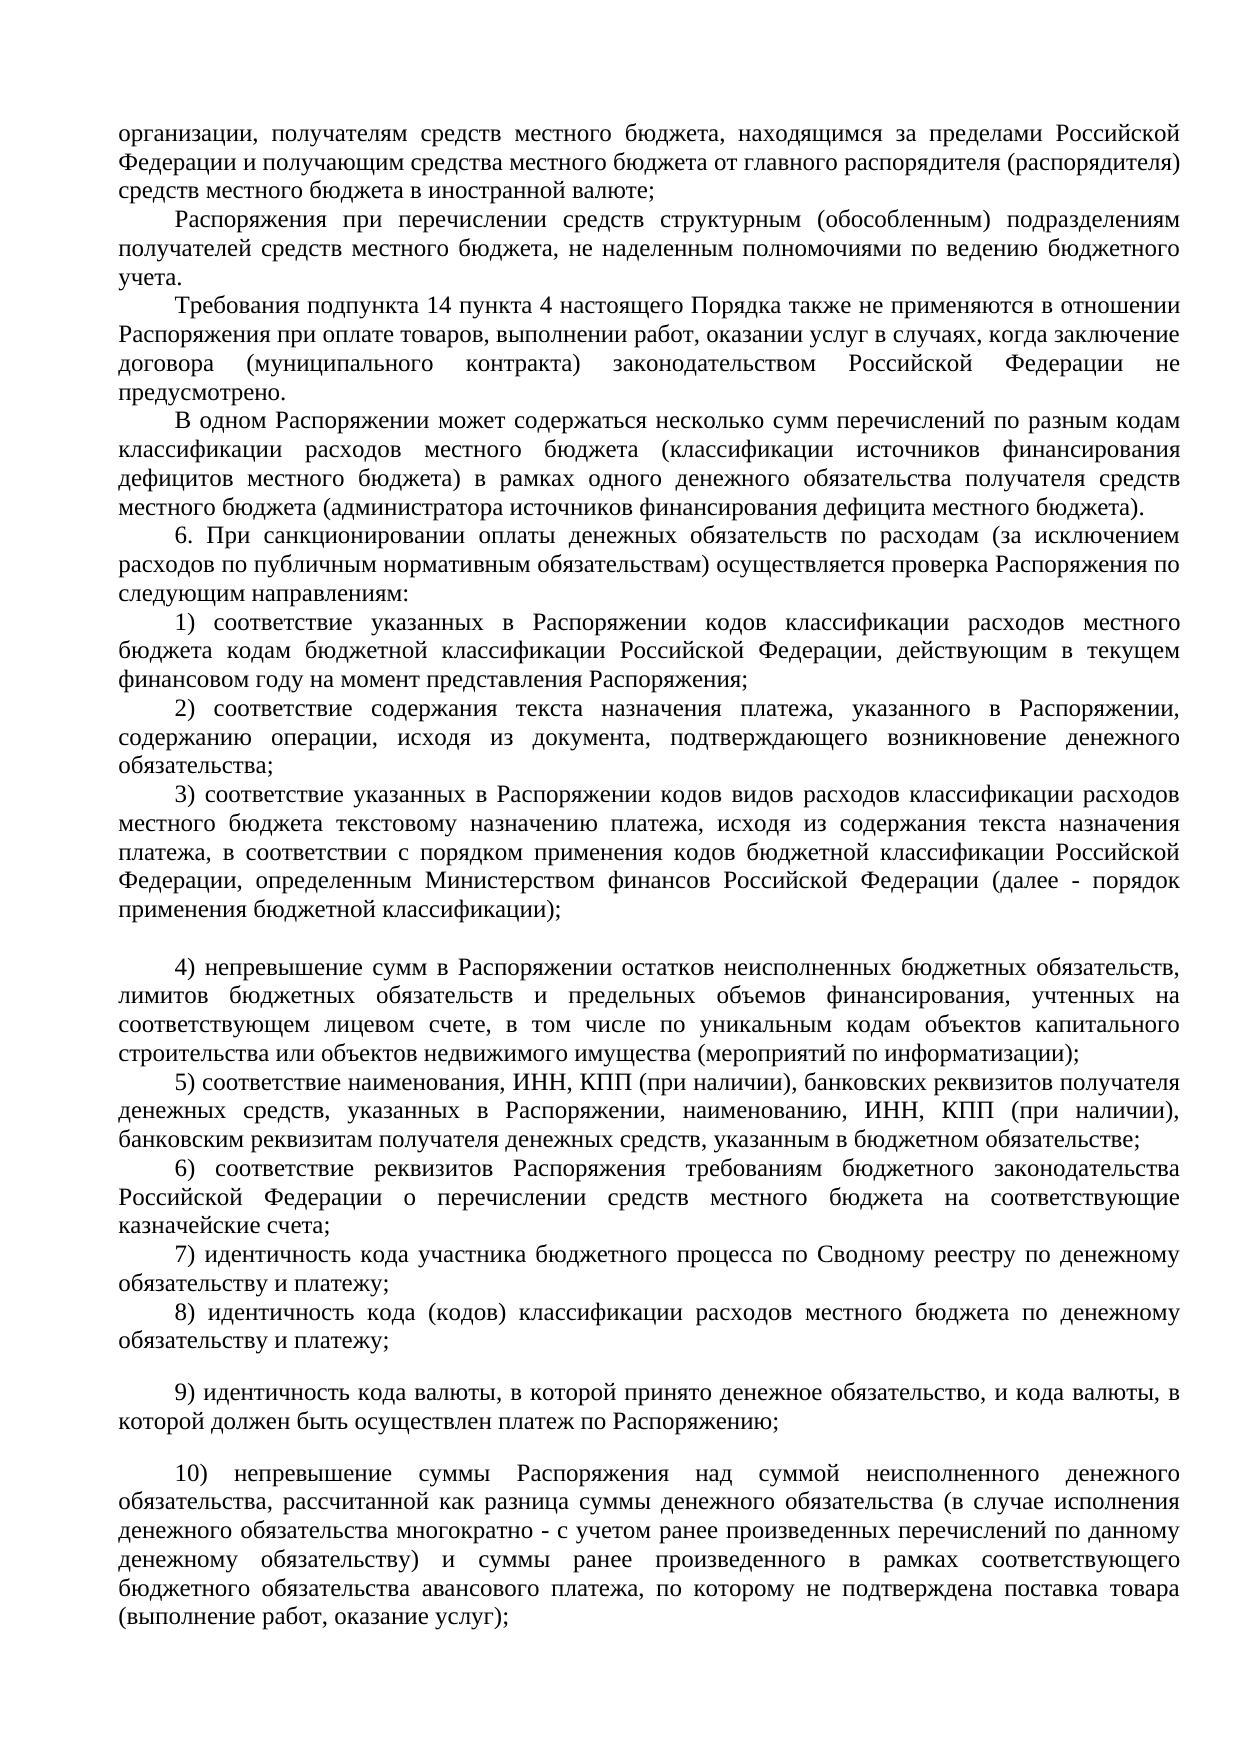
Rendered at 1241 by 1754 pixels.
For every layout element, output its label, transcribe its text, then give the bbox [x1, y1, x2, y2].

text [118, 118, 1181, 204]
text 1) соответствие указанных в Распоряжении кодов классификации расходов местного бюджета кодам бюджетной классификации Российской Федерации, действующим в текущем финансовом году на момент представления Распоряжения; [118, 607, 1181, 693]
text 4) непревышение сумм в Распоряжении остатков неисполненных бюджетных обязательств, лимитов бюджетных обязательств и предельных объемов финансирования, учтенных на соответствующем лицевом счете, в том числе по уникальным кодам объектов капитального строительства или объектов недвижимого имущества (мероприятий по информатизации); [118, 952, 1181, 1067]
text 8) идентичность кода (кодов) классификации расходов местного бюджета по денежному обязательству и платежу; [118, 1297, 1181, 1354]
text 5) соответствие наименования, ИНН, КПП (при наличии), банковских реквизитов получателя денежных средств, указанных в Распоряжении, наименованию, ИНН, КПП (при наличии), банковским реквизитам получателя денежных средств, указанным в бюджетном обязательстве; [118, 1067, 1181, 1153]
text 3) соответствие указанных в Распоряжении кодов видов расходов классификации расходов местного бюджета текстовому назначению платежа, исходя из содержания текста назначения платежа, в соответствии с порядком применения кодов бюджетной классификации Российской Федерации, определенным Министерством финансов Российской Федерации (далее - порядок применения бюджетной классификации); [118, 779, 1181, 923]
text 6) соответствие реквизитов Распоряжения требованиям бюджетного законодательства Российской Федерации о перечислении средств местного бюджета на соответствующие казначейские счета; [118, 1153, 1181, 1239]
text В одном Распоряжении может содержаться несколько сумм перечислений по разным кодам классификации расходов местного бюджета (классификации источников финансирования дефицитов местного бюджета) в рамках одного денежного обязательства получателя средств местного бюджета (администратора источников финансирования дефицита местного бюджета). [118, 406, 1181, 521]
text Распоряжения при перечислении средств структурным (обособленным) подразделениям получателей средств местного бюджета, не наделенным полномочиями по ведению бюджетного учета. [118, 204, 1181, 291]
text 7) идентичность кода участника бюджетного процесса по Сводному реестру по денежному обязательству и платежу; [118, 1239, 1181, 1297]
text 9) идентичность кода валюты, в которой принято денежное обязательство, и кода валюты, в которой должен быть осуществлен платеж по Распоряжению; [118, 1377, 1181, 1435]
text 10) непревышение суммы Распоряжения над суммой неисполненного денежного обязательства, рассчитанной как разница суммы денежного обязательства (в случае исполнения денежного обязательства многократно - с учетом ранее произведенных перечислений по данному денежному обязательству) и суммы ранее произведенного в рамках соответствующего бюджетного обязательства авансового платежа, по которому не подтверждена поставка товара (выполнение работ, оказание услуг); [118, 1458, 1181, 1630]
text Требования подпункта 14 пункта 4 настоящего Порядка также не применяются в отношении Распоряжения при оплате товаров, выполнении работ, оказании услуг в случаях, когда заключение договора (муниципального контракта) законодательством Российской Федерации не предусмотрено. [118, 291, 1181, 406]
text 2) соответствие содержания текста назначения платежа, указанного в Распоряжении, содержанию операции, исходя из документа, подтверждающего возникновение денежного обязательства; [118, 693, 1181, 779]
text 6. При санкционировании оплаты денежных обязательств по расходам (за исключением расходов по публичным нормативным обязательствам) осуществляется проверка Распоряжения по следующим направлениям: [118, 521, 1181, 607]
